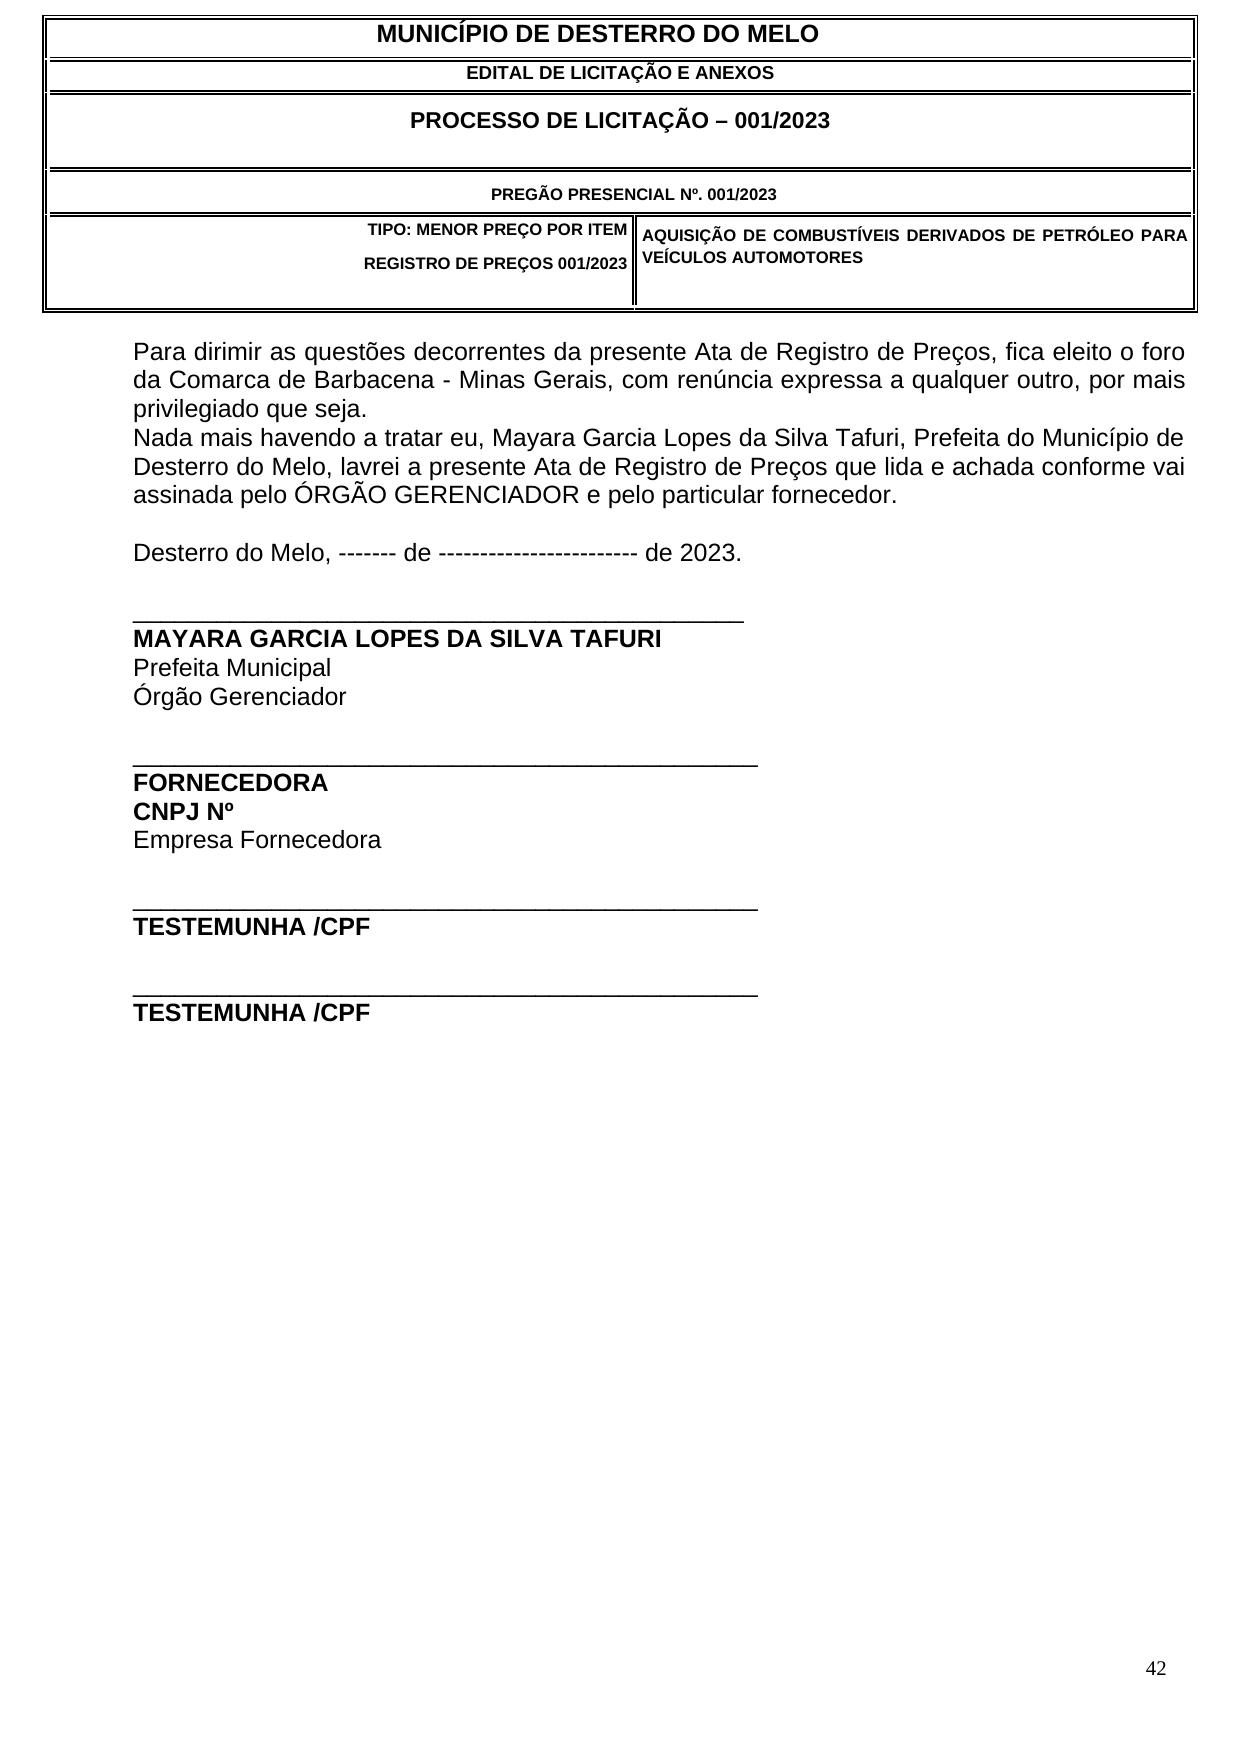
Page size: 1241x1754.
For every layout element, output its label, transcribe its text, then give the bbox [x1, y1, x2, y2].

text Desterro do Melo, ------- de ------------------------ de 2023. [133, 538, 1187, 567]
text TESTEMUNHA /CPF [133, 912, 1187, 940]
text Órgão Gerenciador [133, 682, 1187, 710]
text Para dirimir as questões decorrentes da presente Ata de Registro de Preços, fica eleito o foro da Comarca de Barbacena - Minas Gerais, com renúncia expressa a qualquer outro, por mais privilegiado que seja. [133, 337, 1187, 423]
text FORNECEDORA [133, 768, 1187, 797]
text _____________________________________________ [133, 969, 1187, 998]
text Nada mais havendo a tratar eu, Mayara Garcia Lopes da Silva Tafuri, Prefeita do Município de Desterro do Melo, lavrei a presente Ata de Registro de Preços que lida e achada conforme vai assinada pelo ÓRGÃO GERENCIADOR e pelo particular fornecedor. [133, 423, 1187, 509]
text _____________________________________________ [133, 883, 1187, 912]
text Prefeita Municipal [133, 653, 1187, 682]
text _____________________________________________ [133, 739, 1187, 768]
text TESTEMUNHA /CPF [133, 998, 1167, 1027]
text CNPJ Nº [133, 797, 1187, 825]
text MAYARA GARCIA LOPES DA SILVA TAFURI [133, 624, 1187, 653]
text ____________________________________________ [133, 595, 1187, 624]
text Empresa Fornecedora [133, 825, 1187, 854]
